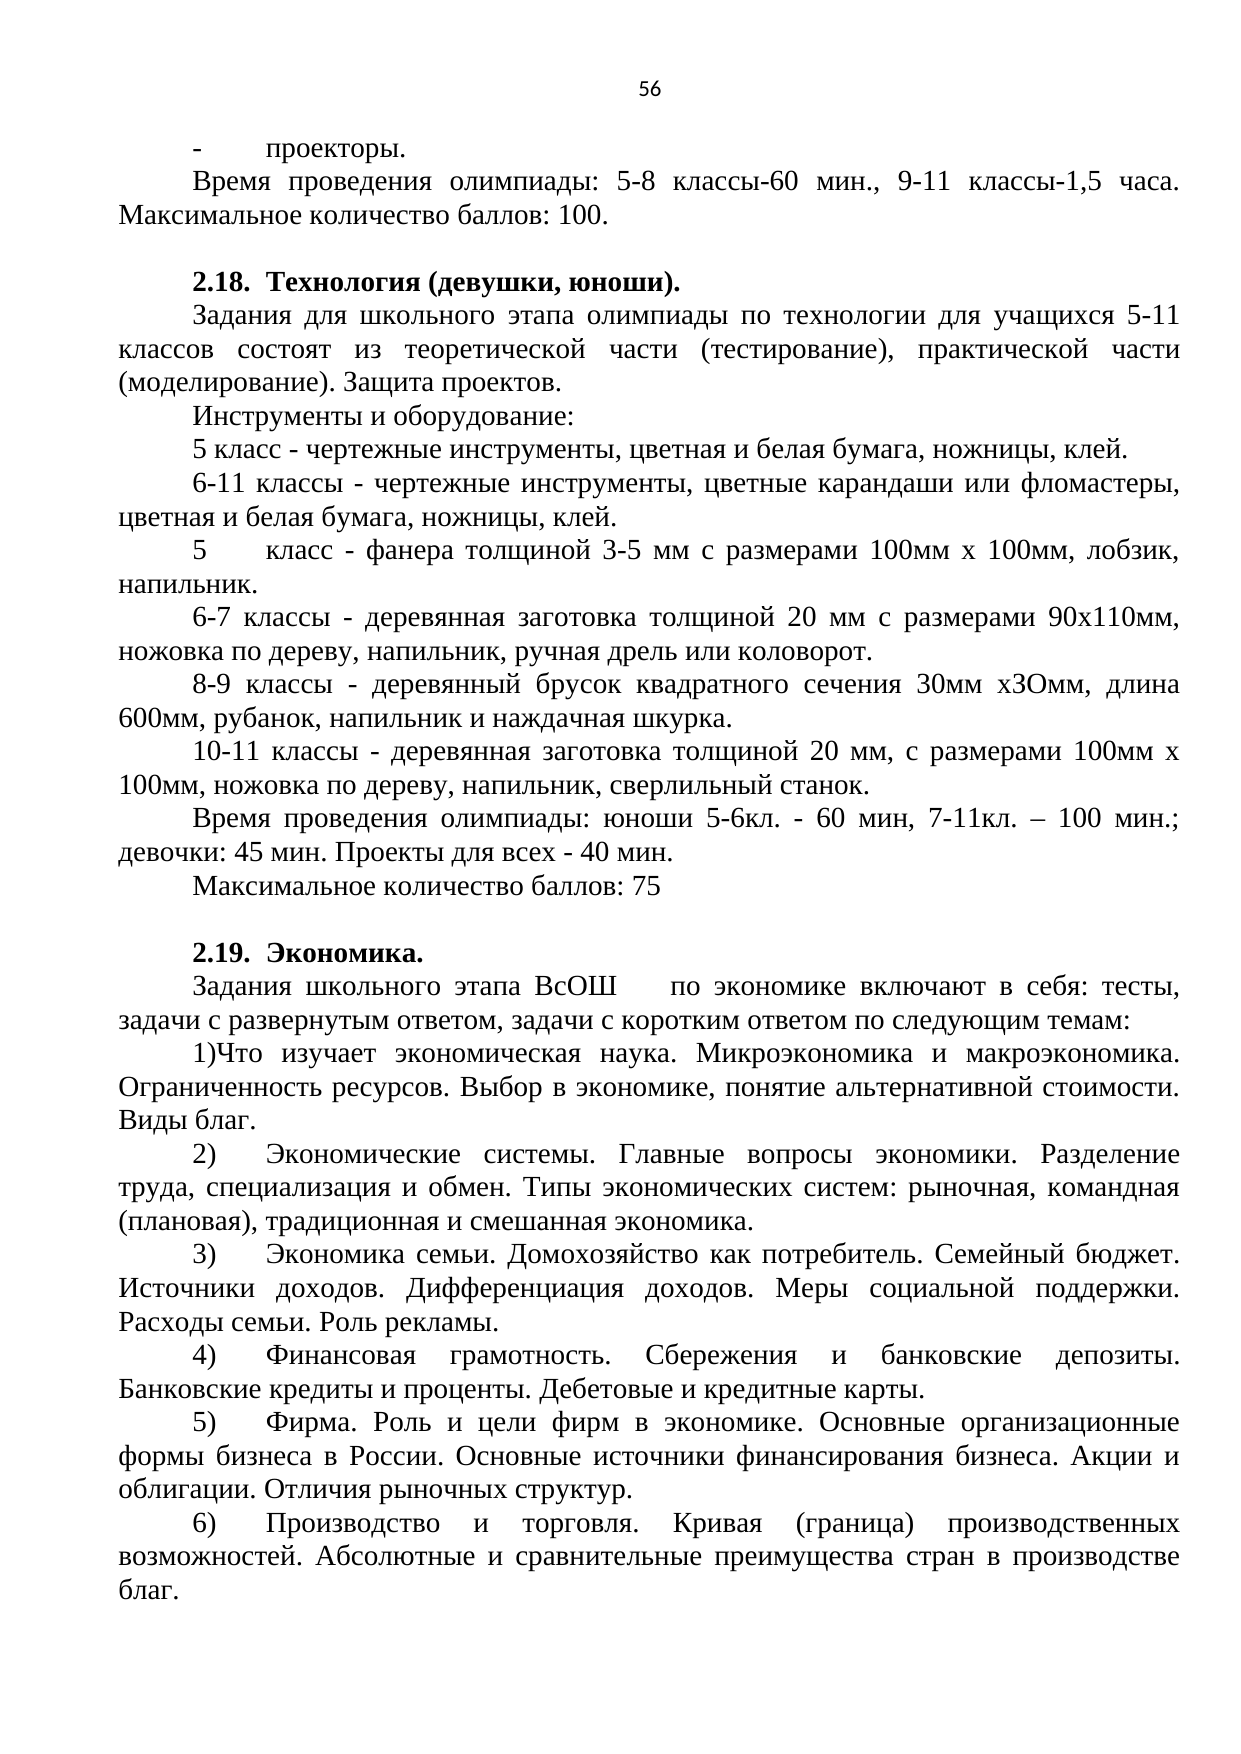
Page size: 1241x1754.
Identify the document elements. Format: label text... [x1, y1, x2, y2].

text Задания школьного этапа ВсОШ по экономике включают в себя: тесты, задачи с развернутым ответом, задачи с коротким ответом по следующим темам: [118, 968, 1181, 1035]
text 2.18. Технология (девушки, юноши). [118, 264, 1181, 297]
text Время проведения олимпиады: юноши 5-6кл. - 60 мин, 7-11кл. – 100 мин.; девочки: 45 мин. Проекты для всех - 40 мин. [118, 801, 1181, 868]
text - проекторы. [118, 130, 1181, 163]
text 6-7 классы - деревянная заготовка толщиной 20 мм с размерами 90x110мм, ножовка по дереву, напильник, ручная дрель или коловорот. [118, 599, 1181, 666]
text 5) Фирма. Роль и цели фирм в экономике. Основные организационные формы бизнеса в России. Основные источники финансирования бизнеса. Акции и облигации. Отличия рыночных структур. [118, 1404, 1181, 1505]
text 2) Экономические системы. Главные вопросы экономики. Разделение труда, специализация и обмен. Типы экономических систем: рыночная, командная (плановая), традиционная и смешанная экономика. [118, 1136, 1181, 1237]
text 10-11 классы - деревянная заготовка толщиной 20 мм, с размерами 100мм х 100мм, ножовка по дереву, напильник, сверлильный станок. [118, 733, 1181, 801]
text 5 класс - чертежные инструменты, цветная и белая бумага, ножницы, клей. [118, 432, 1181, 465]
text Время проведения олимпиады: 5-8 классы-60 мин., 9-11 классы-1,5 часа. Максимальное количество баллов: 100. [118, 163, 1181, 230]
text Задания для школьного этапа олимпиады по технологии для учащихся 5-11 классов состоят из теоретической части (тестирование), практической части (моделирование). Защита проектов. [118, 297, 1181, 398]
text 3) Экономика семьи. Домохозяйство как потребитель. Семейный бюджет. Источники доходов. Дифференциация доходов. Меры социальной поддержки. Расходы семьи. Роль рекламы. [118, 1237, 1181, 1337]
text 4) Финансовая грамотность. Сбережения и банковские депозиты. Банковские кредиты и проценты. Дебетовые и кредитные карты. [118, 1337, 1181, 1404]
text 2.19. Экономика. [118, 935, 1181, 968]
text 5 класс - фанера толщиной 3-5 мм с размерами 100мм х 100мм, лобзик, напильник. [118, 532, 1181, 599]
text 1)Что изучает экономическая наука. Микроэкономика и макроэкономика. Ограниченность ресурсов. Выбор в экономике, понятие альтернативной стоимости. Виды благ. [118, 1035, 1181, 1136]
text 8-9 классы - деревянный брусок квадратного сечения 30мм хЗОмм, длина 600мм, рубанок, напильник и наждачная шкурка. [118, 666, 1181, 733]
text Инструменты и оборудование: [118, 398, 1181, 432]
text 6) Производство и торговля. Кривая (граница) производственных возможностей. Абсолютные и сравнительные преимущества стран в производстве благ. [118, 1505, 1181, 1606]
text Максимальное количество баллов: 75 [118, 868, 1181, 901]
text 6-11 классы - чертежные инструменты, цветные карандаши или фломастеры, цветная и белая бумага, ножницы, клей. [118, 465, 1181, 532]
